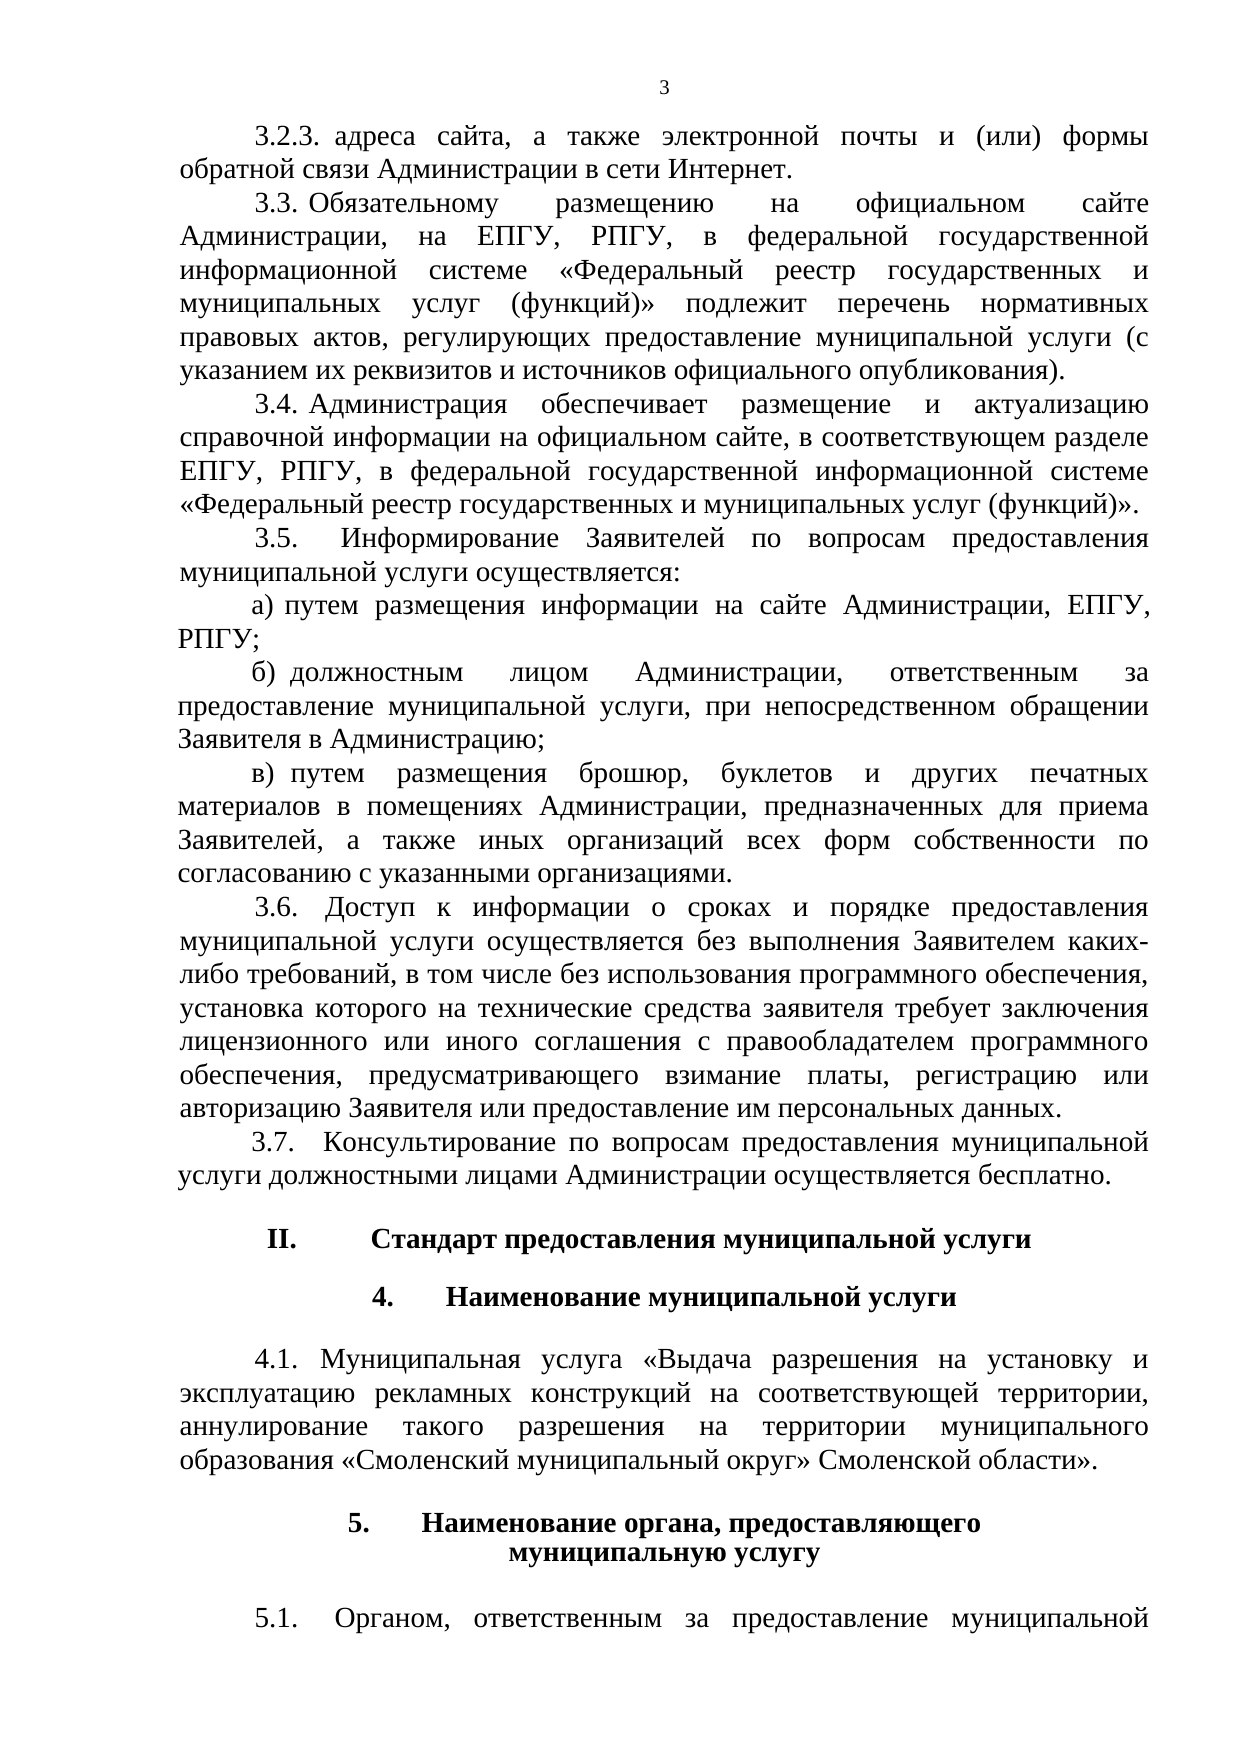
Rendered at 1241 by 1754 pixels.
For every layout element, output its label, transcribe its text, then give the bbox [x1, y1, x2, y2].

list Информирование Заявителей по вопросам предоставления муниципальной услуги осуществляется: [179, 521, 1149, 588]
list Муниципальная услуга «Выдача разрешения на установку и эксплуатацию рекламных конструкций на соответствующей территории, аннулирование такого разрешения на территории муниципального образования «Смоленский муниципальный округ» Смоленской области». [179, 1342, 1149, 1476]
list Наименование органа, предоставляющего [177, 1509, 1152, 1538]
list Администрация обеспечивает размещение и актуализацию справочной информации на официальном сайте, в соответствующем разделе ЕПГУ, РПГУ, в федеральной государственной информационной системе «Федеральный реестр государственных и муниципальных услуг (функций)». [179, 386, 1149, 521]
text в) путем размещения брошюр, буклетов и других печатных материалов в помещениях Администрации, предназначенных для приема Заявителей, а также иных организаций всех форм собственности по согласованию с указанными организациями. [177, 755, 1149, 889]
list Консультирование по вопросам предоставления муниципальной услуги должностными лицами Администрации осуществляется бесплатно. [177, 1124, 1149, 1191]
text б) должностным лицом Администрации, ответственным за предоставление муниципальной услуги, при непосредственном обращении Заявителя в Администрацию; [177, 655, 1149, 755]
text а) путем размещения информации на сайте Администрации, ЕПГУ, РПГУ; [177, 588, 1152, 655]
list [179, 1602, 1149, 1634]
list Наименование муниципальной услуги [177, 1283, 1152, 1312]
list Доступ к информации о сроках и порядке предоставления муниципальной услуги осуществляется без выполнения Заявителем каких-либо требований, в том числе без использования программного обеспечения, установка которого на технические средства заявителя требует заключения лицензионного или иного соглашения с правообладателем программного обеспечения, предусматривающего взимание платы, регистрацию или авторизацию Заявителя или предоставление им персональных данных. [179, 889, 1149, 1124]
list Стандарт предоставления муниципальной услуги [177, 1225, 1152, 1254]
text муниципальную услугу [177, 1538, 1152, 1568]
list адреса сайта, а также электронной почты и (или) формы обратной связи Администрации в сети Интернет. [179, 118, 1149, 185]
list Обязательному размещению на официальном сайте Администрации, на ЕПГУ, РПГУ, в федеральной государственной информационной системе «Федеральный реестр государственных и муниципальных услуг (функций)» подлежит перечень нормативных правовых актов, регулирующих предоставление муниципальной услуги (с указанием их реквизитов и источников официального опубликования). [179, 185, 1149, 386]
